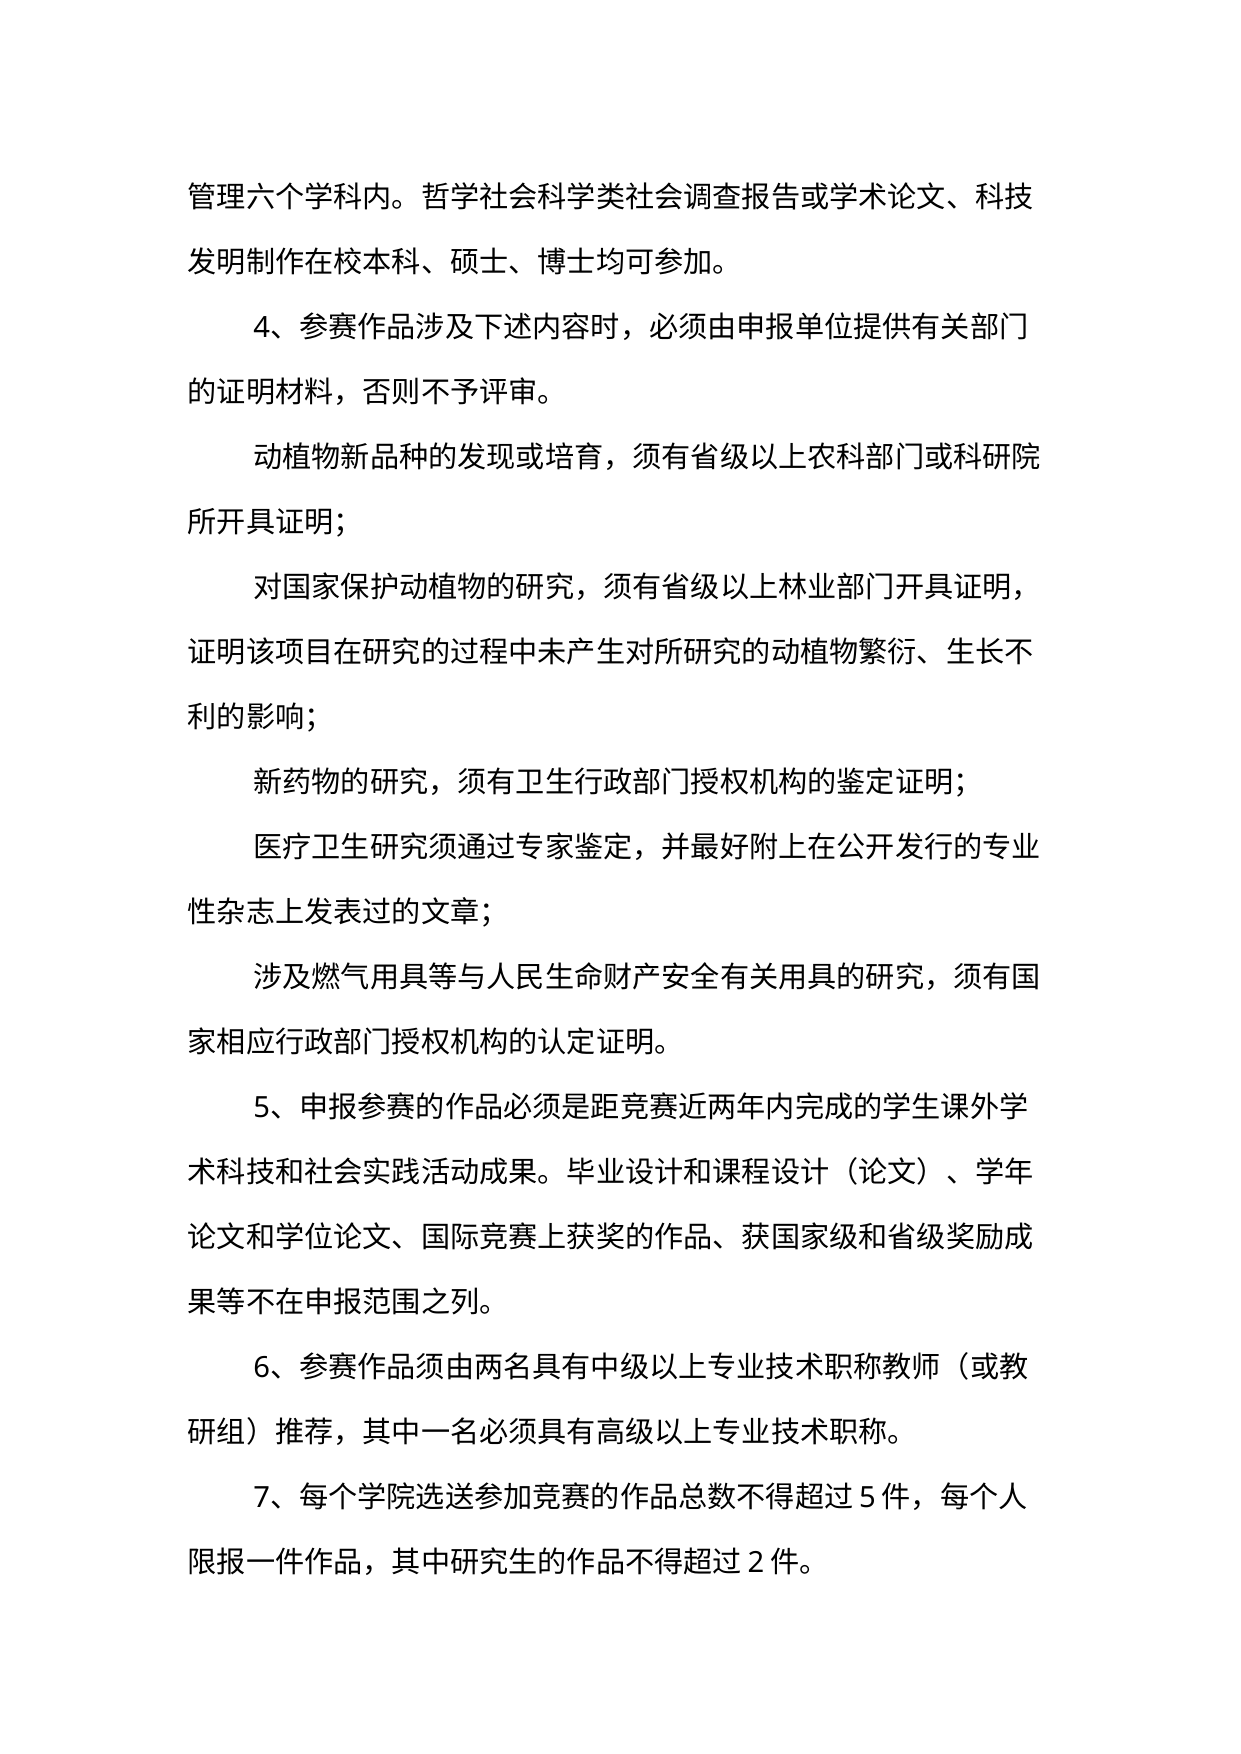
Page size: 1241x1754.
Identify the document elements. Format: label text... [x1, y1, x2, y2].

text 7、每个学院选送参加竞赛的作品总数不得超过5件，每个人限报一件作品，其中研究生的作品不得超过2件。 [187, 1462, 1053, 1592]
text 4、参赛作品涉及下述内容时，必须由申报单位提供有关部门的证明材料，否则不予评审。 [187, 292, 1053, 422]
text 动植物新品种的发现或培育，须有省级以上农科部门或科研院所开具证明； [187, 422, 1053, 552]
text 对国家保护动植物的研究，须有省级以上林业部门开具证明，证明该项目在研究的过程中未产生对所研究的动植物繁衍、生长不利的影响； [187, 552, 1053, 747]
text 医疗卫生研究须通过专家鉴定，并最好附上在公开发行的专业性杂志上发表过的文章； [187, 812, 1053, 942]
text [187, 162, 1053, 292]
text 6、参赛作品须由两名具有中级以上专业技术职称教师（或教研组）推荐，其中一名必须具有高级以上专业技术职称。 [187, 1332, 1053, 1462]
text 涉及燃气用具等与人民生命财产安全有关用具的研究，须有国家相应行政部门授权机构的认定证明。 [187, 942, 1053, 1072]
text 5、申报参赛的作品必须是距竞赛近两年内完成的学生课外学术科技和社会实践活动成果。毕业设计和课程设计（论文）、学年论文和学位论文、国际竞赛上获奖的作品、获国家级和省级奖励成果等不在申报范围之列。 [187, 1072, 1053, 1332]
text 新药物的研究，须有卫生行政部门授权机构的鉴定证明； [187, 747, 1053, 812]
